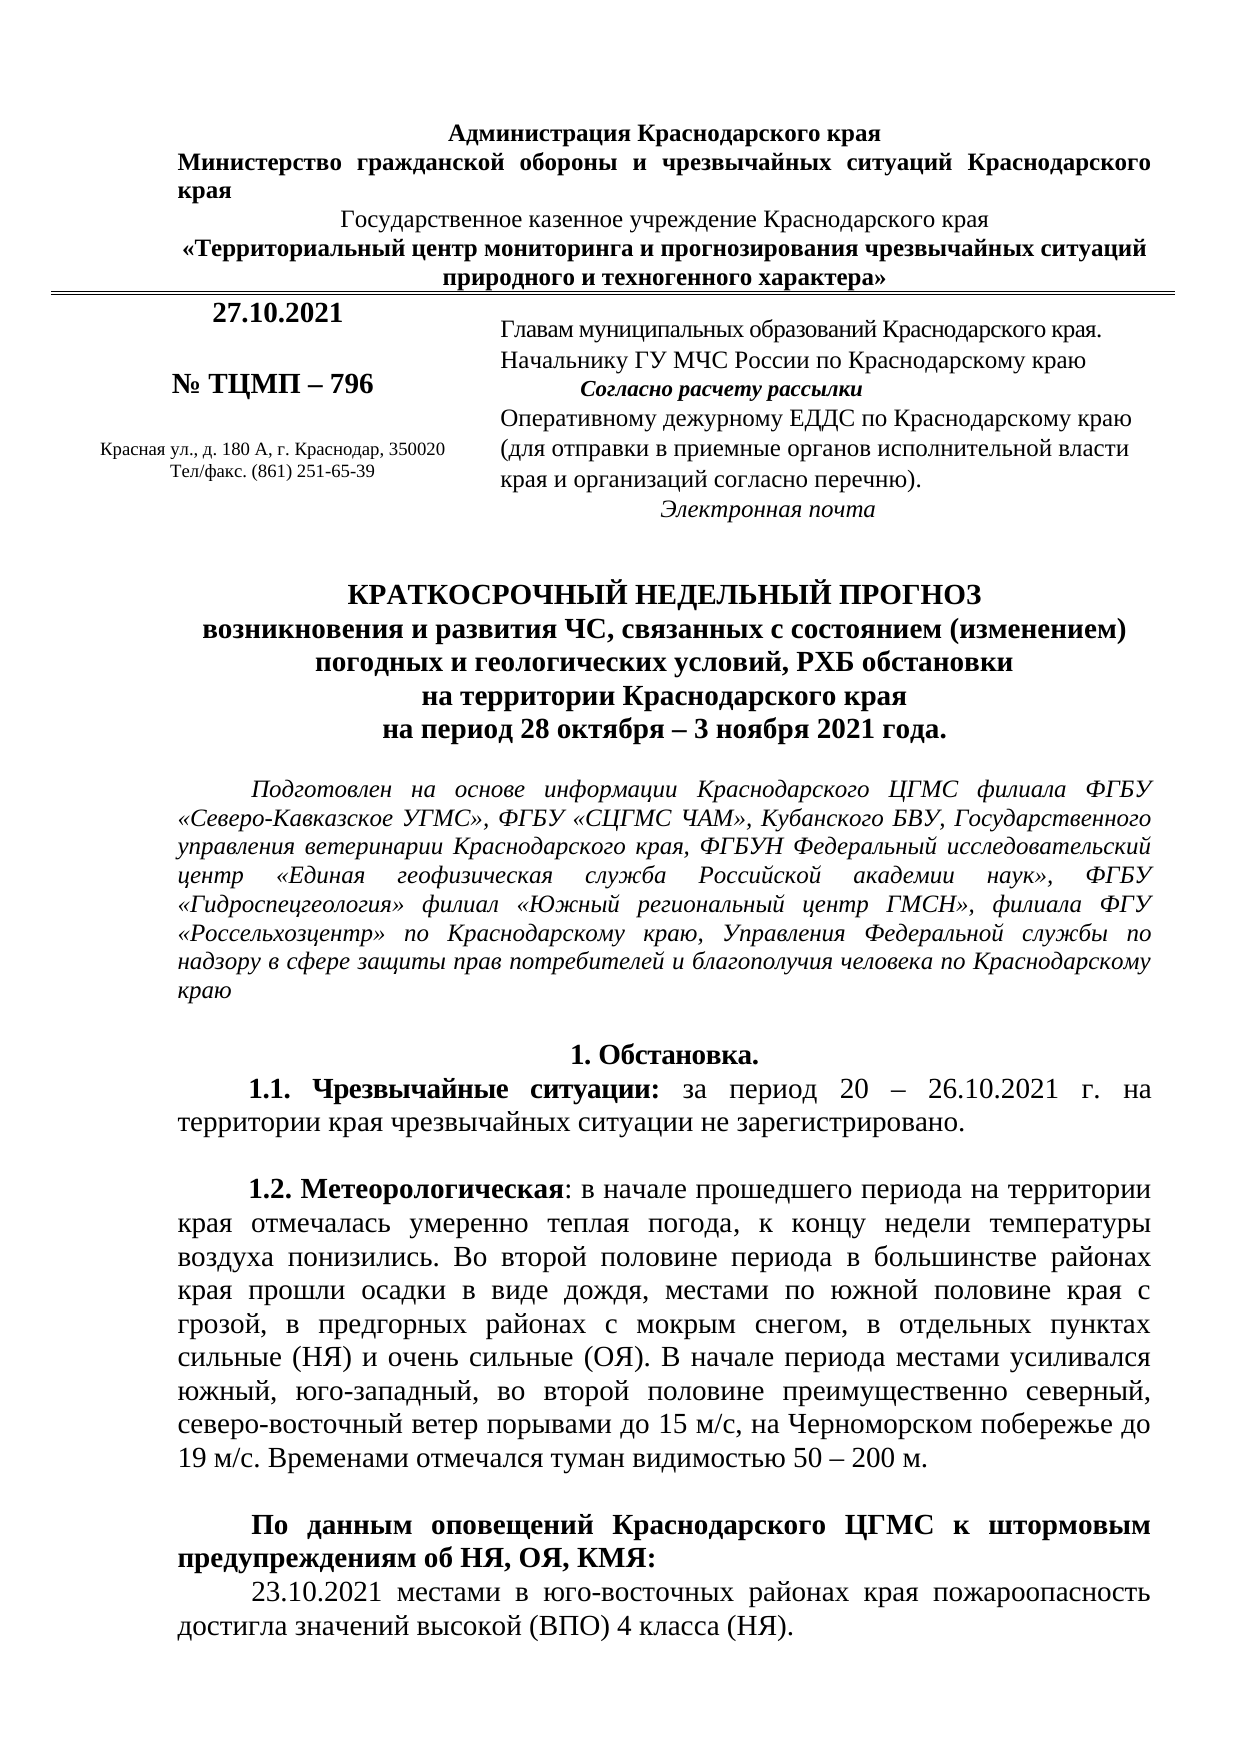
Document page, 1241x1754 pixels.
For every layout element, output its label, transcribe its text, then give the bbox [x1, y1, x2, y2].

text Администрация Краснодарского края [177, 118, 1152, 147]
text Подготовлен на основе информации Краснодарского ЦГМС филиала ФГБУ «Северо-Кавказское УГМС», ФГБУ «СЦГМС ЧАМ», Кубанского БВУ, Государственного управления ветеринарии Краснодарского края, ФГБУН Федеральный исследовательский центр «Единая геофизическая служба Российской академии наук», ФГБУ «Гидроспецгеология» филиал «Южный региональный центр ГМСН», филиала ФГУ «Россельхозцентр» по Краснодарскому краю, Управления Федеральной службы по надзору в сфере защиты прав потребителей и благополучия человека по Краснодарскому краю [177, 774, 1152, 1004]
text 1. Обстановка. [177, 1037, 1152, 1071]
table_header Главам муниципальных образований Краснодарского края. Начальнику ГУ МЧС России по Краснодарскому краю Согласно расчету рассылки Оперативному дежурному ЕДДС по Краснодарскому краю (для отправки в приемные органов исполнительной власти края и организаций согласно перечню). Электронная почта [493, 295, 1174, 544]
text Государственное казенное учреждение Краснодарского края [177, 204, 1152, 233]
text 23.10.2021 местами в юго-восточных районах края пожароопасность достигла значений высокой (ВПО) 4 класса (НЯ). [177, 1574, 1152, 1641]
text на территории Краснодарского края [177, 678, 1152, 712]
text на период 28 октября – 3 ноября 2021 года. [177, 712, 1152, 745]
text Министерство гражданской обороны и чрезвычайных ситуаций Краснодарского края [177, 147, 1152, 204]
text По данным оповещений Краснодарского ЦГМС к штормовым предупреждениям об НЯ, ОЯ, КМЯ: [177, 1507, 1152, 1574]
text 1.1. Чрезвычайные ситуации: за период 20 – 26.10.2021 г. на территории края чрезвычайных ситуации не зарегистрировано. [177, 1071, 1152, 1138]
table_header 27.10.2021 № ТЦМП – 796 Красная ул., д. 180 А, г. Краснодар, 350020 Тел/факс. (861) 251-65-39 [51, 295, 493, 544]
text «Территориальный центр мониторинга и прогнозирования чрезвычайных ситуаций природного и техногенного характера» [177, 233, 1152, 291]
text 1.2. Метеорологическая: в начале прошедшего периода на территории края отмечалась умеренно теплая погода, к концу недели температуры воздуха понизились. Во второй половине периода в большинстве районах края прошли осадки в виде дождя, местами по южной половине края с грозой, в предгорных районах с мокрым снегом, в отдельных пунктах сильные (НЯ) и очень сильные (ОЯ). В начале периода местами усиливался южный, юго-западный, во второй половине преимущественно северный, северо-восточный ветер порывами до 15 м/с, на Черноморском побережье до 19 м/с. Временами отмечался туман видимостью 50 – 200 м. [177, 1172, 1152, 1473]
text КРАТКОСРОЧНЫЙ НЕДЕЛЬНЫЙ ПРОГНОЗ [177, 577, 1152, 611]
text возникновения и развития ЧС, связанных с состоянием (изменением) погодных и геологических условий, РХБ обстановки [177, 611, 1152, 678]
